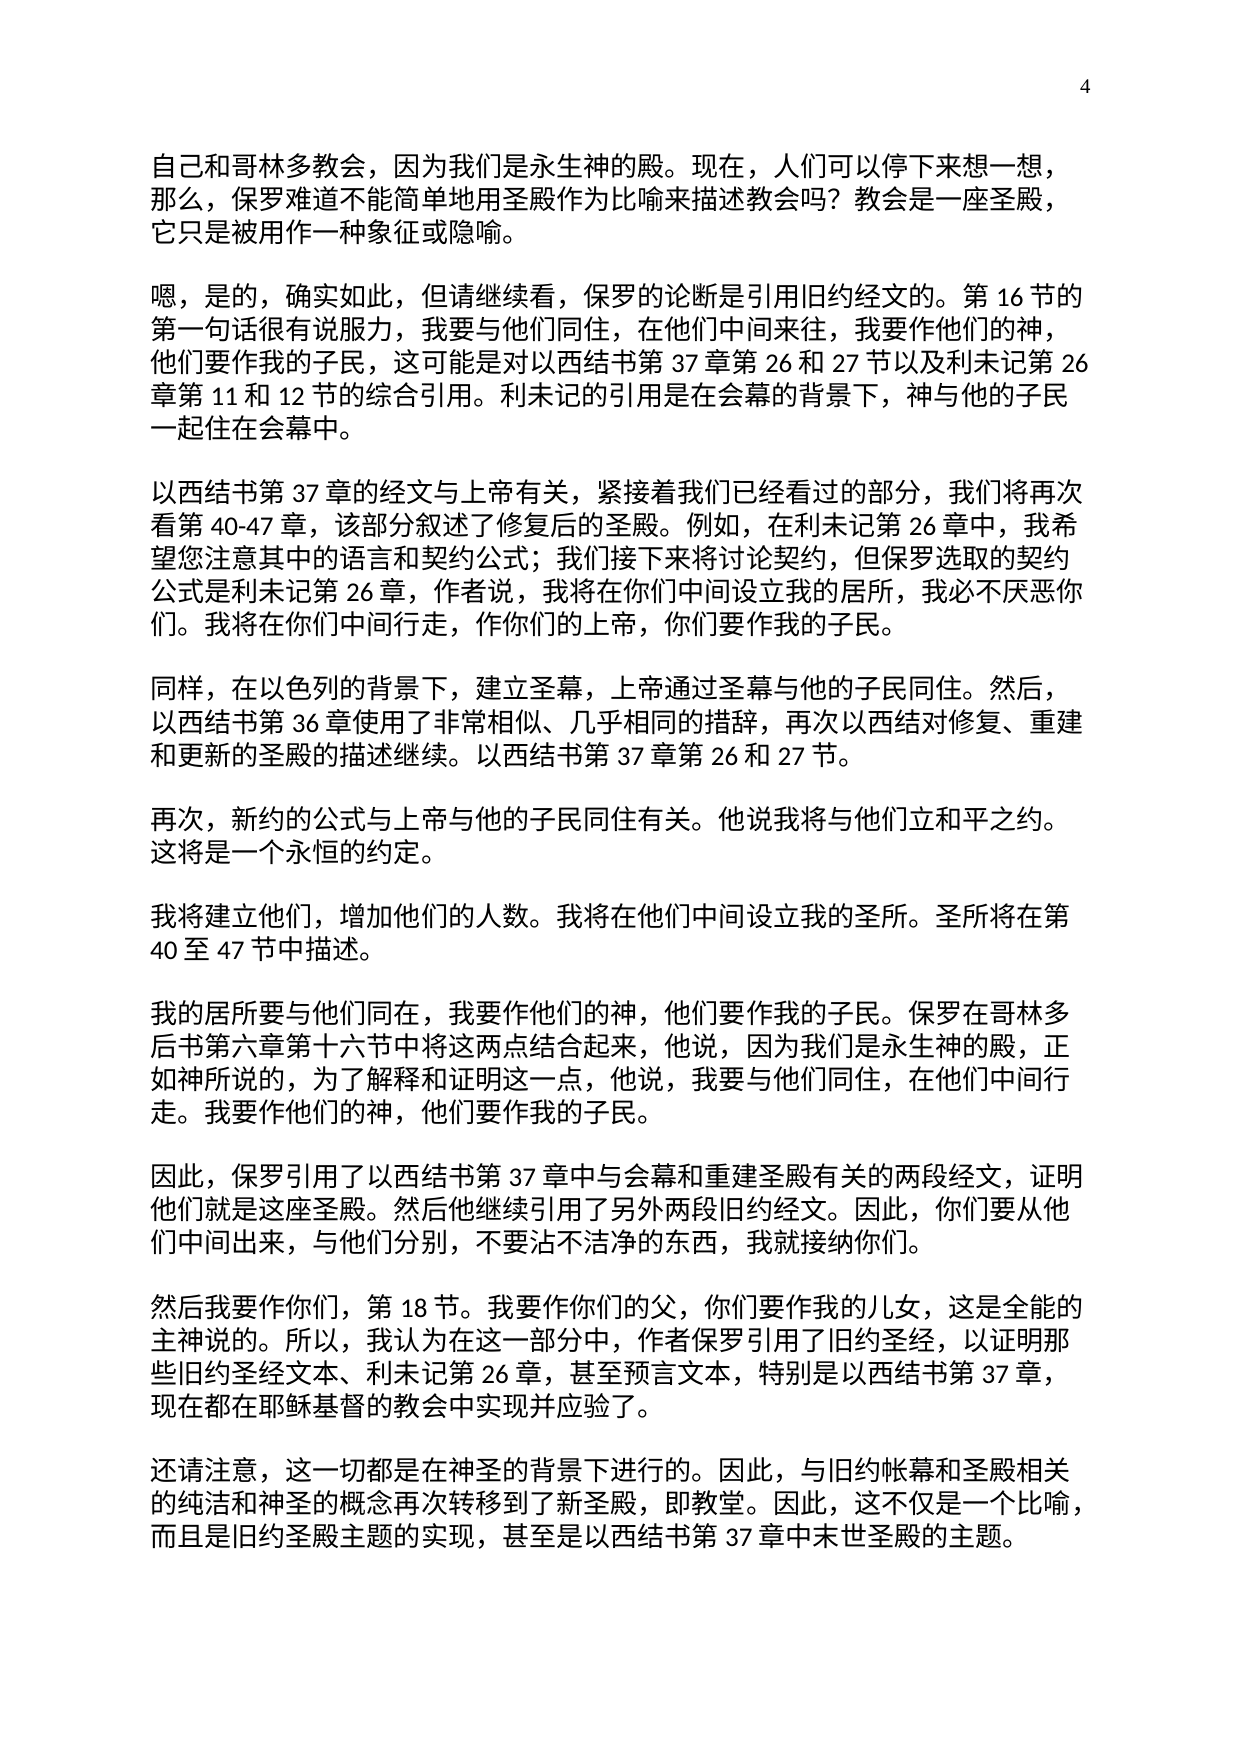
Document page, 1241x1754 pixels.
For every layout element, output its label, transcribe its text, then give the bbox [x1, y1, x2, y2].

text 我的居所要与他们同在，我要作他们的神，他们要作我的子民。保罗在哥林多后书第六章第十六节中将这两点结合起来，他说，因为我们是永生神的殿，正如神所说的，为了解释和证明这一点，他说，我要与他们同住，在他们中间行走。我要作他们的神，他们要作我的子民。 [150, 997, 1090, 1129]
text 同样，在以色列的背景下，建立圣幕，上帝通过圣幕与他的子民同住。然后，以西结书第 36 章使用了非常相似、几乎相同的措辞，再次以西结对修复、重建和更新的圣殿的描述继续。以西结书第 37 章第 26 和 27 节。 [150, 673, 1090, 772]
text 以西结书第 37 章的经文与上帝有关，紧接着我们已经看过的部分，我们将再次看第 40-47 章，该部分叙述了修复后的圣殿。例如，在利未记第 26 章中，我希望您注意其中的语言和契约公式；我们接下来将讨论契约，但保罗选取的契约公式是利未记第 26 章，作者说，我将在你们中间设立我的居所，我必不厌恶你们。我将在你们中间行走，作你们的上帝，你们要作我的子民。 [150, 476, 1090, 642]
text 然后我要作你们，第 18 节。我要作你们的父，你们要作我的儿女，这是全能的主神说的。所以，我认为在这一部分中，作者保罗引用了旧约圣经，以证明那些旧约圣经文本、利未记第 26 章，甚至预言文本，特别是以西结书第 37 章，现在都在耶稣基督的教会中实现并应验了。 [150, 1291, 1090, 1423]
text 因此，保罗引用了以西结书第 37 章中与会幕和重建圣殿有关的两段经文，证明他们就是这座圣殿。然后他继续引用了另外两段旧约经文。因此，你们要从他们中间出来，与他们分别，不要沾不洁净的东西，我就接纳你们。 [150, 1161, 1090, 1259]
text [150, 150, 1090, 249]
text 还请注意，这一切都是在神圣的背景下进行的。因此，与旧约帐幕和圣殿相关的纯洁和神圣的概念再次转移到了新圣殿，即教堂。因此，这不仅是一个比喻，而且是旧约圣殿主题的实现，甚至是以西结书第 37 章中末世圣殿的主题。 [150, 1454, 1090, 1553]
text 我将建立他们，增加他们的人数。我将在他们中间设立我的圣所。圣所将在第 40 至 47 节中描述。 [150, 900, 1090, 966]
text 再次，新约的公式与上帝与他的子民同住有关。他说我将与他们立和平之约。这将是一个永恒的约定。 [150, 803, 1090, 869]
text 嗯，是的，确实如此，但请继续看，保罗的论断是引用旧约经文的。第 16 节的第一句话很有说服力，我要与他们同住，在他们中间来往，我要作他们的神，他们要作我的子民，这可能是对以西结书第 37 章第 26 和 27 节以及利未记第 26 章第 11 和 12 节的综合引用。利未记的引用是在会幕的背景下，神与他的子民一起住在会幕中。 [150, 280, 1090, 445]
